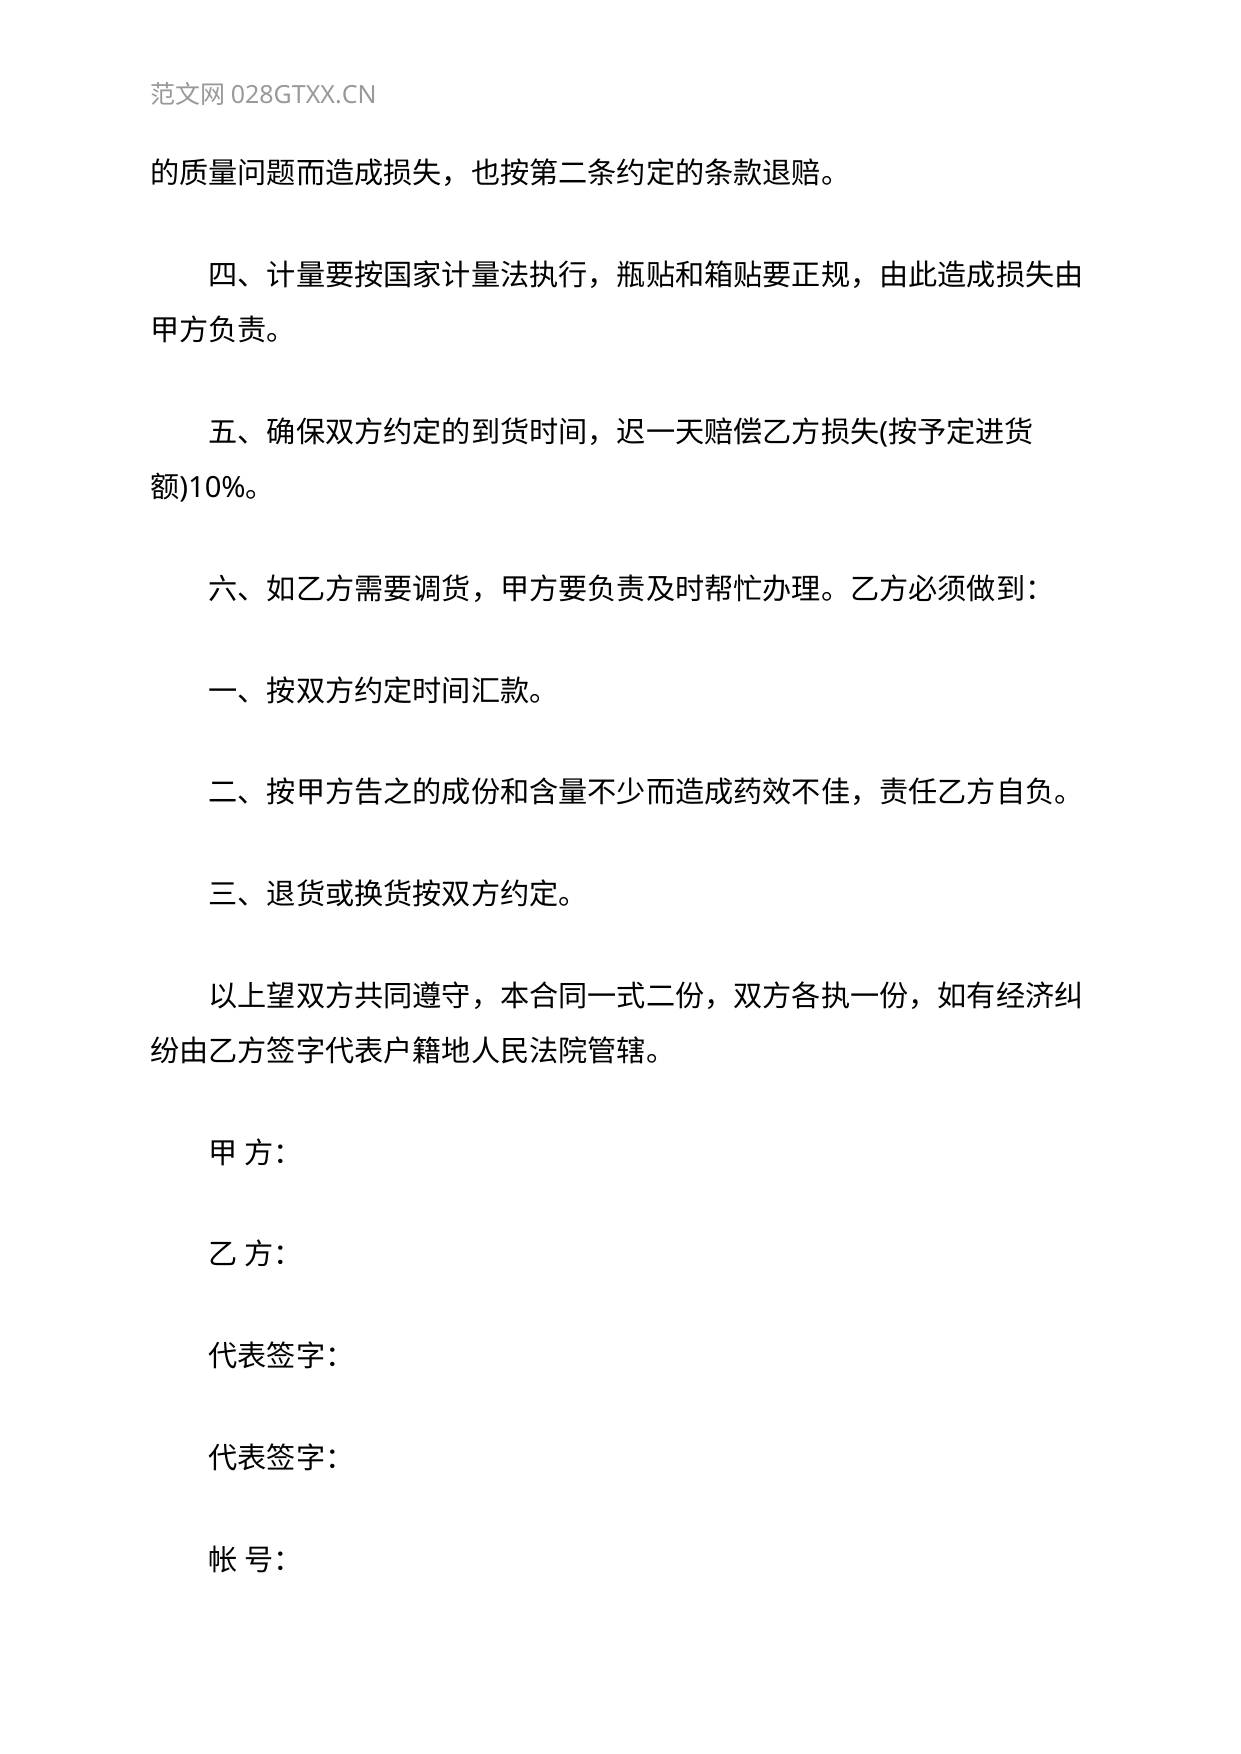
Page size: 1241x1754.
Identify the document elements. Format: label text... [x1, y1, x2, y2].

text 三、退货或换货按双方约定。 [150, 871, 1090, 913]
text 乙 方： [150, 1231, 1090, 1273]
text 以上望双方共同遵守，本合同一式二份，双方各执一份，如有经济纠纷由乙方签字代表户籍地人民法院管辖。 [150, 972, 1090, 1070]
text 代表签字： [150, 1333, 1090, 1375]
text 六、如乙方需要调货，甲方要负责及时帮忙办理。乙方必须做到： [150, 565, 1090, 608]
text 二、按甲方告之的成份和含量不少而造成药效不佳，责任乙方自负。 [150, 769, 1090, 811]
text 帐 号： [150, 1536, 1090, 1578]
text 代表签字： [150, 1434, 1090, 1477]
text 甲 方： [150, 1129, 1090, 1171]
text 四、计量要按国家计量法执行，瓶贴和箱贴要正规，由此造成损失由甲方负责。 [150, 252, 1090, 349]
text 五、确保双方约定的到货时间，迟一天赔偿乙方损失(按予定进货额)10%。 [150, 408, 1090, 506]
text 一、按双方约定时间汇款。 [150, 667, 1090, 709]
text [150, 150, 1090, 192]
